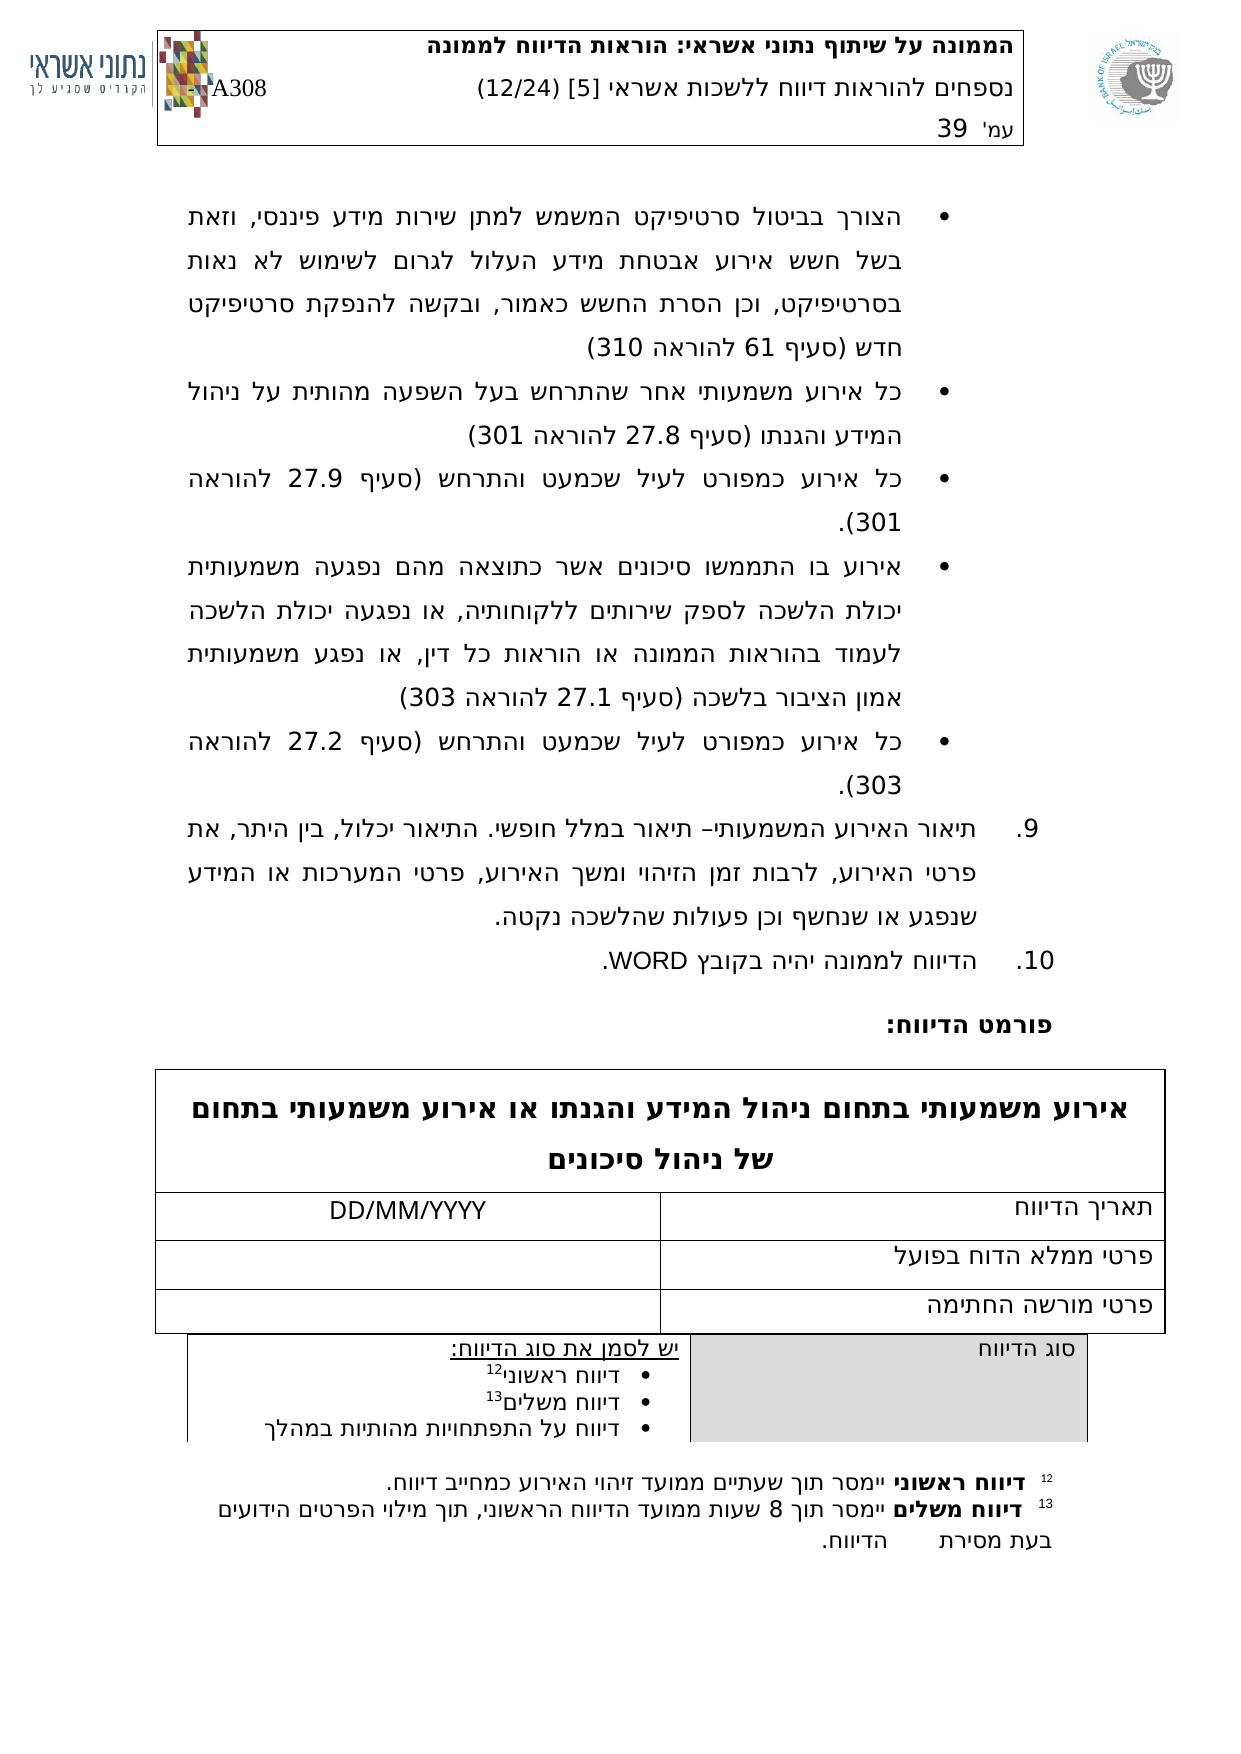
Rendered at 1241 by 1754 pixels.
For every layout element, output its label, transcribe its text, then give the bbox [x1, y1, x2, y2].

table_cell DD/MM/YYYY [156, 1193, 660, 1240]
table_cell פרטי ממלא הדוח בפועל [661, 1241, 1164, 1289]
list כל אירוע משמעותי אחר שהתרחש בעל השפעה מהותית על ניהול המידע והגנתו (סעיף 27.8 להוראה 301) [187, 377, 940, 450]
table_header אירוע משמעותי בתחום ניהול המידע והגנתו או אירוע משמעותי בתחום של ניהול סיכונים [156, 1070, 1164, 1192]
list הדיווח לממונה יהיה בקובץ WORD. [187, 946, 1015, 975]
subtitle פורמט הדיווח: [187, 1011, 1053, 1040]
table_cell פרטי מורשה החתימה [661, 1290, 1164, 1333]
picture [158, 31, 214, 118]
picture [30, 30, 157, 118]
table_cell [156, 1290, 660, 1333]
table_cell תאריך הדיווח [661, 1193, 1164, 1240]
picture [1089, 31, 1181, 123]
list תיאור האירוע המשמעותי– תיאור במלל חופשי. התיאור יכלול, בין היתר, את פרטי האירוע, לרבות זמן הזיהוי ומשך האירוע, פרטי המערכות או המידע שנפגע או שנחשף וכן פעולות שהלשכה נקטה. [187, 814, 1015, 931]
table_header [188, 1335, 690, 1442]
list הצורך בביטול סרטיפיקט המשמש למתן שירות מידע פיננסי, וזאת בשל חשש אירוע אבטחת מידע העלול לגרום לשימוש לא נאות בסרטיפיקט, וכן הסרת החשש כאמור, ובקשה להנפקת סרטיפיקט חדש (סעיף 61 להוראה 310) [187, 202, 940, 362]
list כל אירוע כמפורט לעיל שכמעט והתרחש (סעיף 27.9 להוראה 301). [187, 464, 940, 537]
list כל אירוע כמפורט לעיל שכמעט והתרחש (סעיף 27.2 להוראה 303). [187, 727, 940, 800]
list אירוע בו התממשו סיכונים אשר כתוצאה מהם נפגעה משמעותית יכולת הלשכה לספק שירותים ללקוחותיה, או נפגעה יכולת הלשכה לעמוד בהוראות הממונה או הוראות כל דין, או נפגע משמעותית אמון הציבור בלשכה (סעיף 27.1 להוראה 303) [187, 552, 940, 712]
table_header סוג הדיווח [691, 1335, 1087, 1442]
table_cell [156, 1241, 660, 1289]
